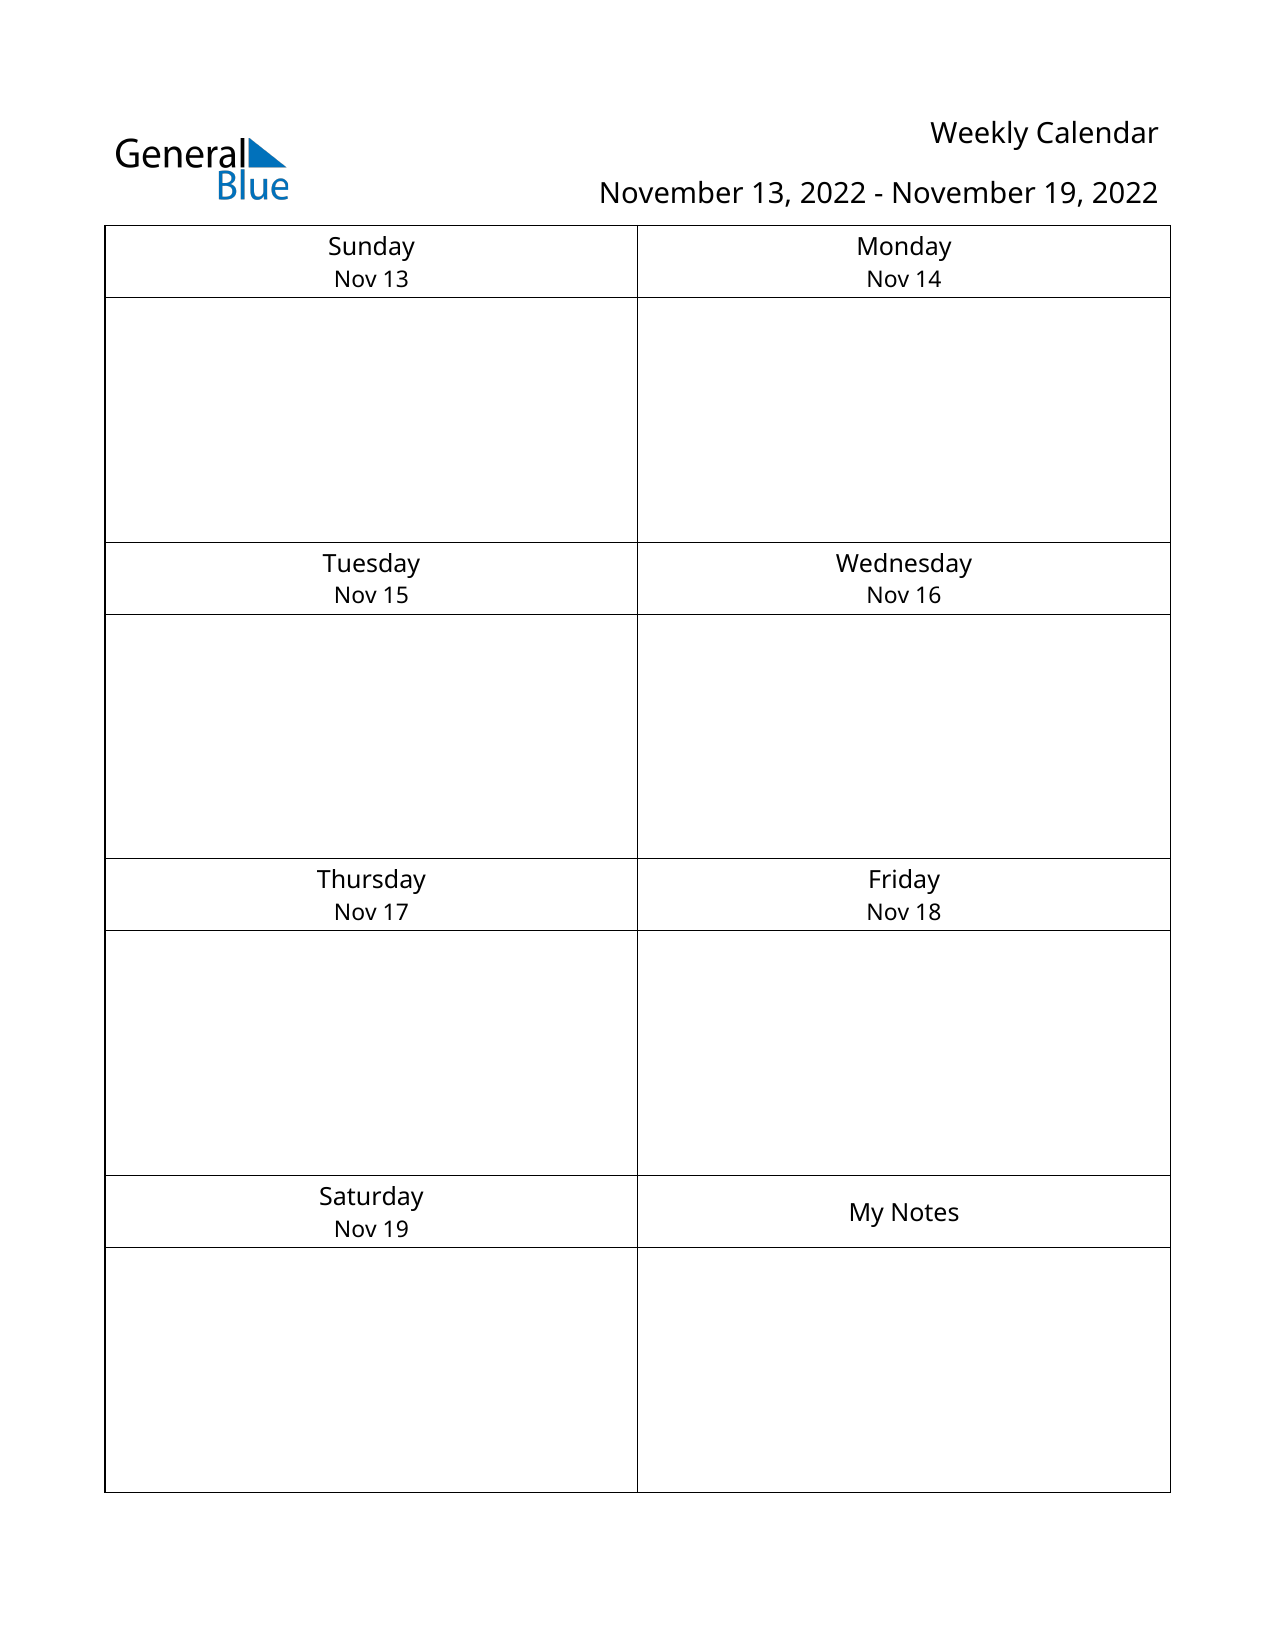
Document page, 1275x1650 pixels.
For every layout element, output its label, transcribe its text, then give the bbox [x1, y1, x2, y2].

table_cell [106, 931, 637, 1175]
table_cell Wednesday Nov 16 [638, 543, 1170, 613]
table_cell Sunday Nov 13 [106, 226, 637, 297]
table_cell Thursday Nov 17 [106, 859, 637, 930]
table_cell [106, 1248, 637, 1492]
table_cell My Notes [638, 1176, 1170, 1247]
table_cell [638, 615, 1170, 858]
table_header [105, 113, 302, 225]
table_cell [638, 298, 1170, 542]
table_cell [106, 298, 637, 542]
table_cell Saturday Nov 19 [106, 1176, 637, 1247]
table_cell Tuesday Nov 15 [106, 543, 637, 613]
table_cell Friday Nov 18 [638, 859, 1170, 930]
picture [116, 138, 289, 200]
table_cell [106, 615, 637, 858]
table_cell Monday Nov 14 [638, 226, 1170, 297]
table_cell [638, 1248, 1170, 1492]
table_header Weekly Calendar November 13, 2022 - November 19, 2022 [302, 113, 1170, 225]
table_cell [638, 931, 1170, 1175]
